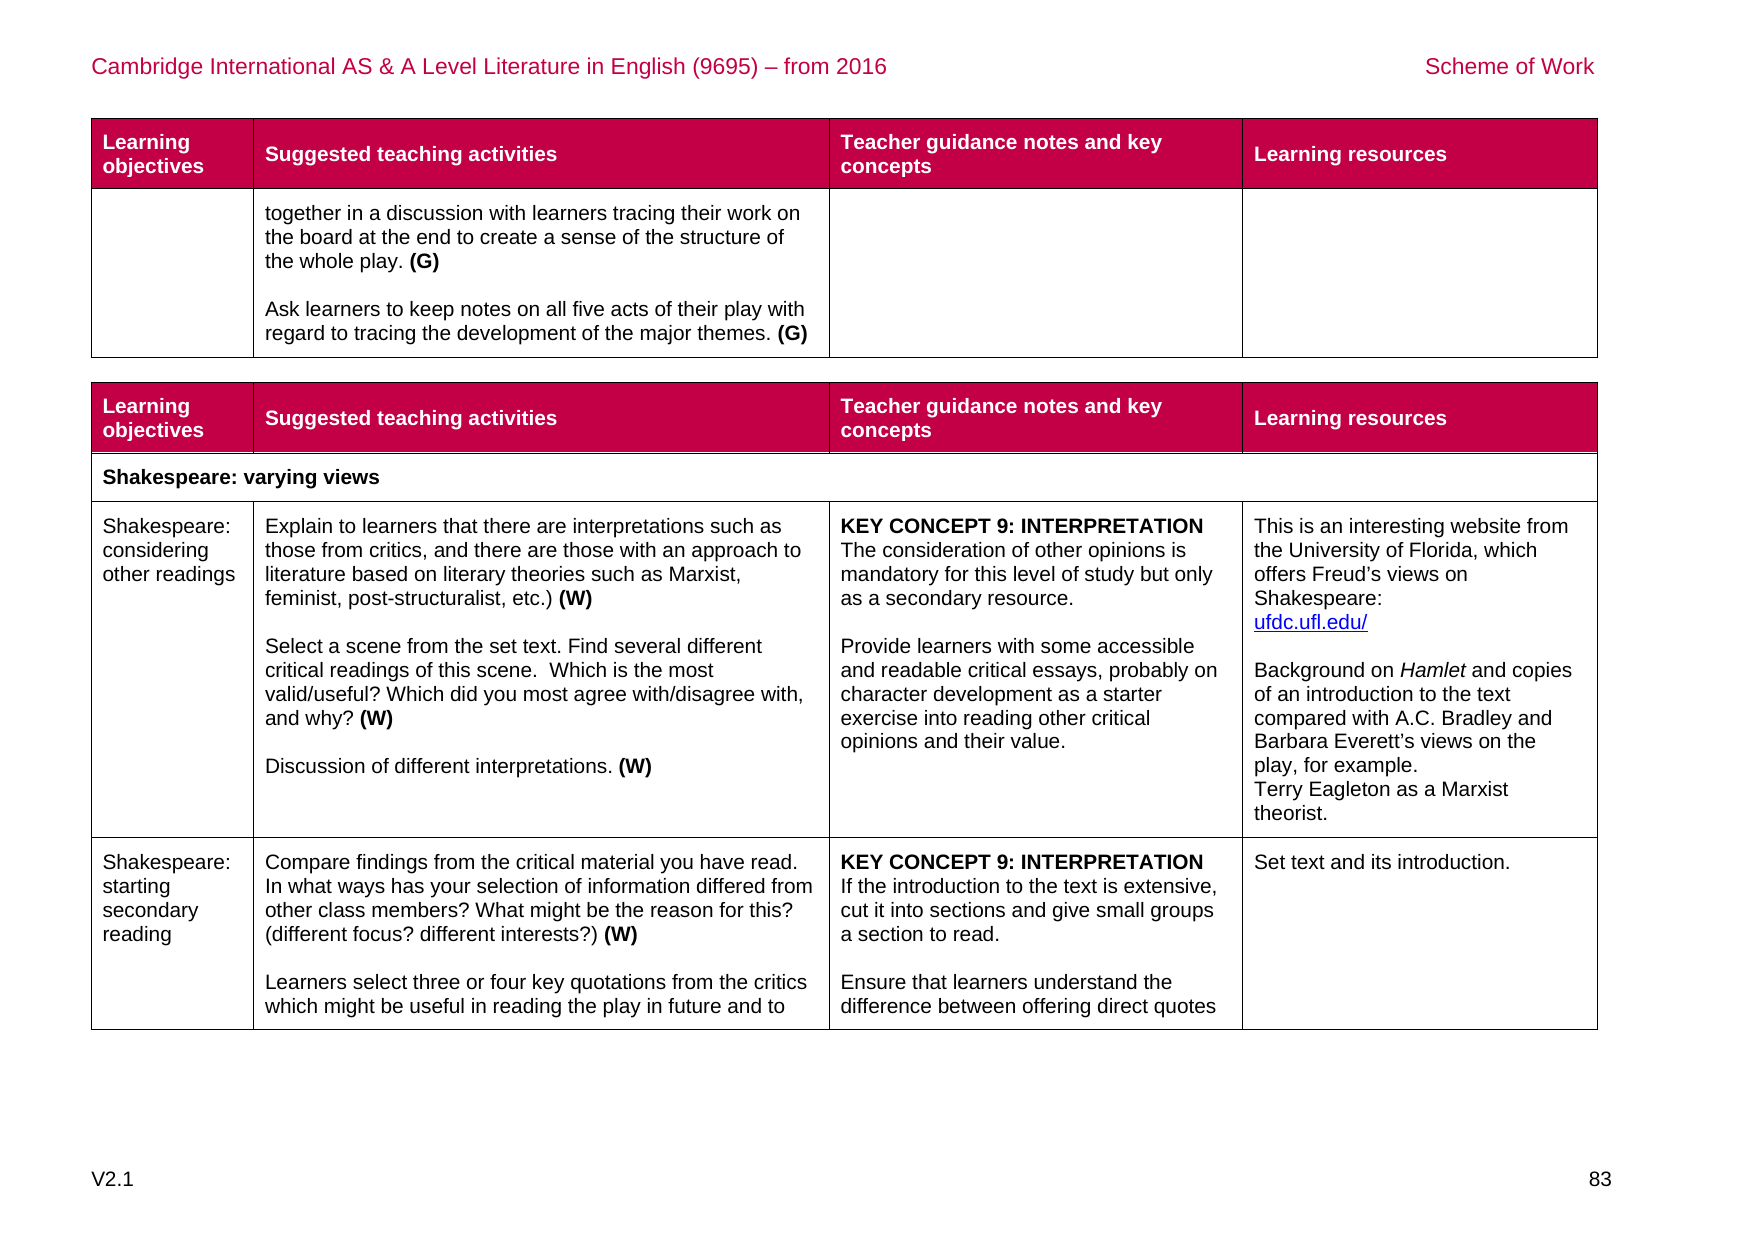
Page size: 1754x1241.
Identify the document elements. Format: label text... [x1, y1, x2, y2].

table_cell Shakespeare: starting secondary reading [92, 838, 253, 1029]
table_header Learning resources [1243, 119, 1597, 188]
table_header Teacher guidance notes and key concepts [830, 383, 1242, 452]
table_cell Shakespeare: varying views [92, 454, 1597, 501]
table_header Learning resources [1243, 383, 1597, 452]
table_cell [254, 838, 829, 1029]
table_cell KEY CONCEPT 9: INTERPRETATION The consideration of other opinions is mandatory for this level of study but only as a secondary resource. Provide learners with some accessible and readable critical essays, probably on character development as a starter exercise into reading other critical opinions and their value. [830, 502, 1242, 837]
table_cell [92, 189, 253, 357]
table_header Teacher guidance notes and key concepts [830, 119, 1242, 188]
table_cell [830, 189, 1242, 357]
table_header Suggested teaching activities [254, 119, 829, 188]
table_header Suggested teaching activities [254, 383, 829, 452]
table_cell Set text and its introduction. [1243, 838, 1597, 1029]
table_header Learning objectives [92, 383, 253, 452]
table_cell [254, 189, 829, 357]
table_cell Shakespeare: considering other readings [92, 502, 253, 837]
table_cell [830, 838, 1242, 1029]
table_cell Explain to learners that there are interpretations such as those from critics, and there are those with an approach to literature based on literary theories such as Marxist, feminist, post-structuralist, etc.) (W) Select a scene from the set text. Find several different critical readings of this scene. Which is the most valid/useful? Which did you most agree with/disagree with, and why? (W) Discussion of different interpretations. (W) [254, 502, 829, 837]
table_header Learning objectives [92, 119, 253, 188]
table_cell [1243, 189, 1597, 357]
table_cell This is an interesting website from the University of Florida, which offers Freud’s views on Shakespeare: ufdc.ufl.edu/ Background on Hamlet and copies of an introduction to the text compared with A.C. Bradley and Barbara Everett’s views on the play, for example. Terry Eagleton as a Marxist theorist. [1243, 502, 1597, 837]
